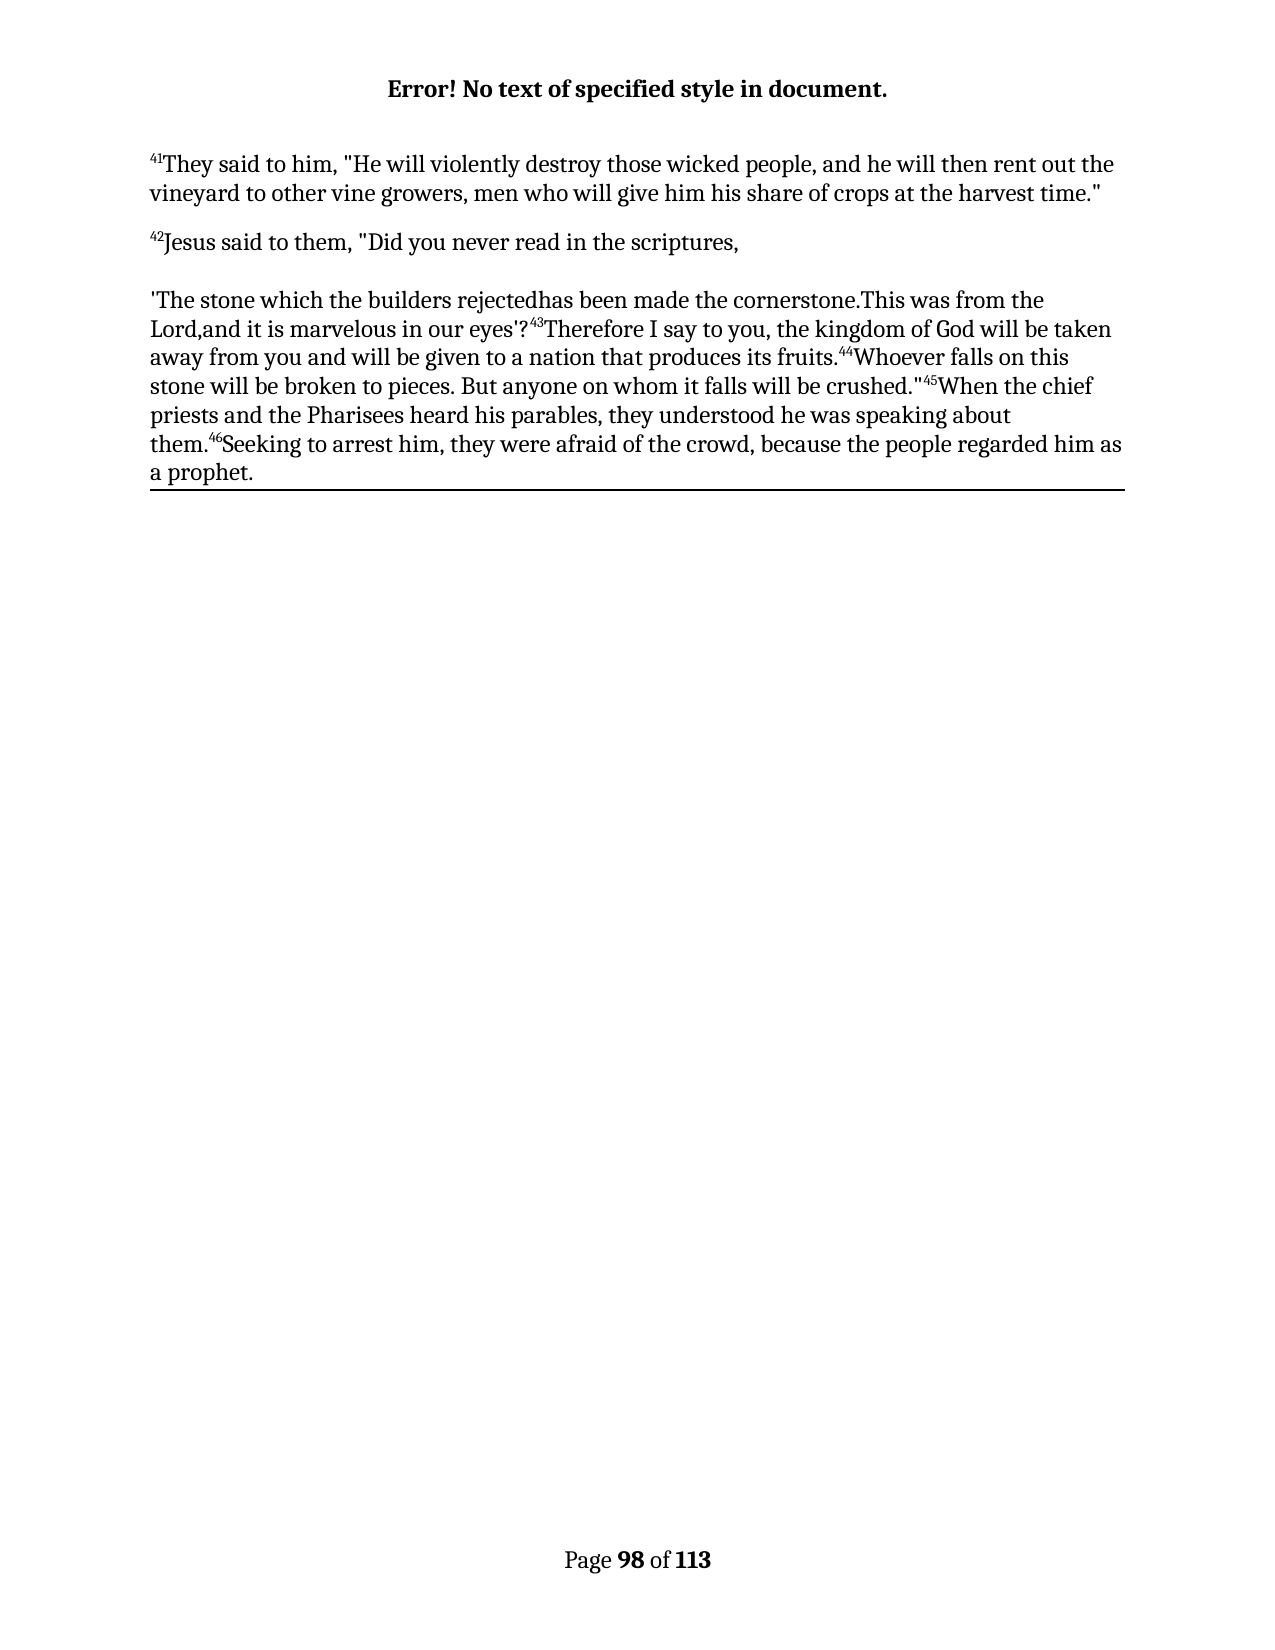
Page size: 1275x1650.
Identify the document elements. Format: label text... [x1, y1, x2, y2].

text 41They said to him, "He will violently destroy those wicked people, and he will then rent out the vineyard to other vine growers, men who will give him his share of crops at the harvest time." [150, 150, 1125, 207]
text 42Jesus said to them, "Did you never read in the scriptures, 'The stone which the builders rejectedhas been made the cornerstone.This was from the Lord,and it is marvelous in our eyes'?43Therefore I say to you, the kingdom of God will be taken away from you and will be given to a nation that produces its fruits.44Whoever falls on this stone will be broken to pieces. But anyone on whom it falls will be crushed."45When the chief priests and the Pharisees heard his parables, they understood he was speaking about them.46Seeking to arrest him, they were afraid of the crowd, because the people regarded him as a prophet. [150, 228, 1125, 489]
